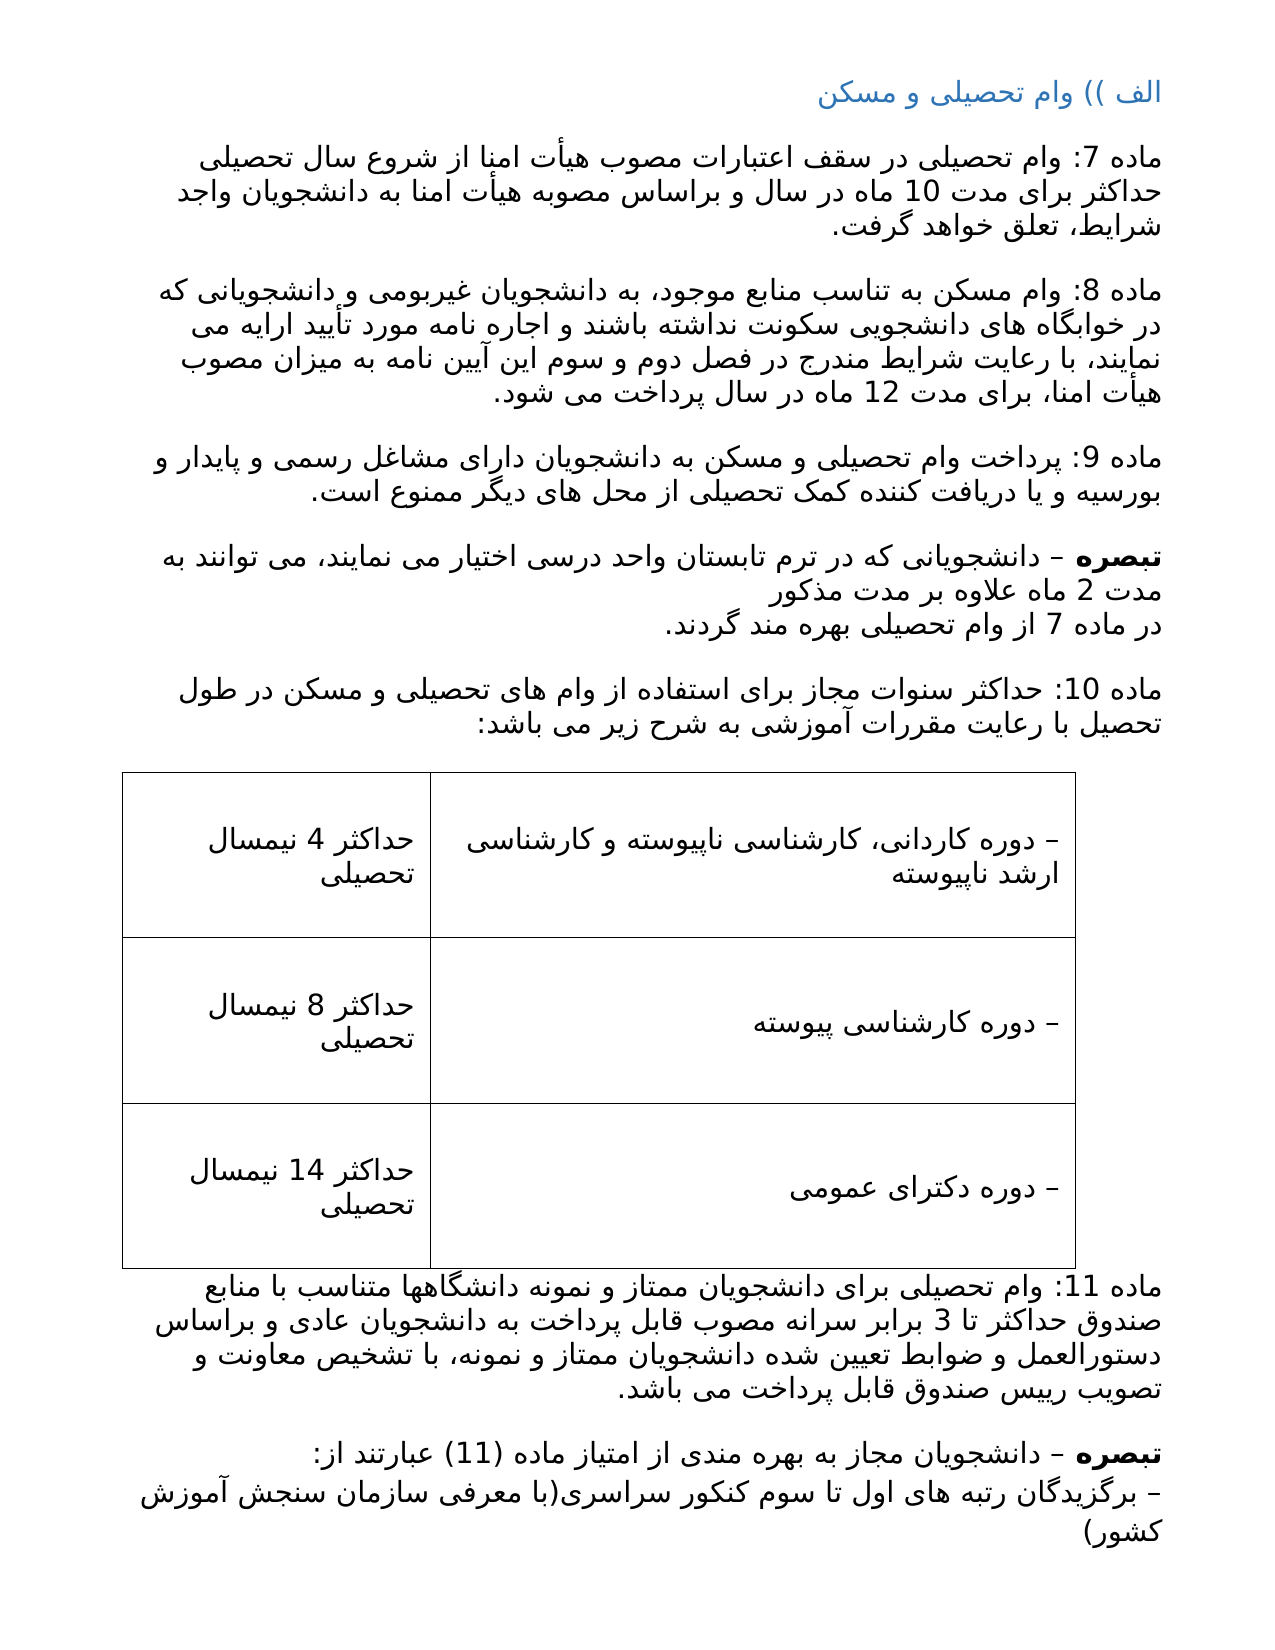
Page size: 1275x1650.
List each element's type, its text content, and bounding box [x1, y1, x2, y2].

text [122, 1436, 1162, 1548]
text ماده 11: وام تحصیلی برای دانشجویان ممتاز و نمونه دانشگاهها متناسب با منابع صندوق حداکثر تا 3 برابر سرانه مصوب قابل پرداخت به دانشجویان عادی و براساس دستورالعمل و ضوابط تعیین شده دانشجویان ممتاز و نمونه، با تشخیص معاونت و تصویب رییس صندوق قابل پرداخت می باشد. [122, 1269, 1162, 1405]
text ماده 8: وام مسکن به تناسب منابع موجود، به دانشجویان غیربومی و دانشجویانی که در خوابگاه های دانشجویی سکونت نداشته باشند و اجاره نامه مورد تأیید ارایه می نمایند، با رعایت شرایط مندرج در فصل دوم و سوم این آیین نامه به میزان مصوب هیأت امنا، برای مدت 12 ماه در سال پرداخت می شود. [122, 273, 1162, 409]
table_header – دوره کاردانی، کارشناسی ناپیوسته و کارشناسی ارشد ناپیوسته [431, 773, 1075, 937]
table_cell – دوره کارشناسی پیوسته [431, 938, 1075, 1103]
table_cell حداکثر 14 نیمسال تحصیلی [123, 1104, 430, 1268]
text ماده 10: حداکثر سنوات مجاز برای استفاده از وام های تحصیلی و مسکن در طول تحصیل با رعایت مقررات آموزشی به شرح زیر می باشد: [122, 673, 1162, 741]
table_cell – دوره دکترای عمومی [431, 1104, 1075, 1268]
text ماده 9: پرداخت وام تحصیلی و مسکن به دانشجویان دارای مشاغل رسمی و پایدار و بورسیه و یا دریافت کننده کمک تحصیلی از محل های دیگر ممنوع است. [122, 440, 1162, 508]
text الف )) وام تحصیلی و مسکن [122, 75, 1162, 109]
table_header حداکثر 4 نیمسال تحصیلی [123, 773, 430, 937]
table_cell حداکثر 8 نیمسال تحصیلی [123, 938, 430, 1103]
text ماده 7: وام تحصیلی در سقف اعتبارات مصوب هیأت امنا از شروع سال تحصیلی حداکثر برای مدت 10 ماه در سال و براساس مصوبه هیأت امنا به دانشجویان واجد شرایط، تعلق خواهد گرفت. [122, 140, 1162, 242]
text تبصره – دانشجویانی که در ترم تابستان واحد درسی اختیار می نمایند، می توانند به مدت 2 ماه علاوه بر مدت مذکور در ماده 7 از وام تحصیلی بهره مند گردند. [122, 539, 1162, 641]
